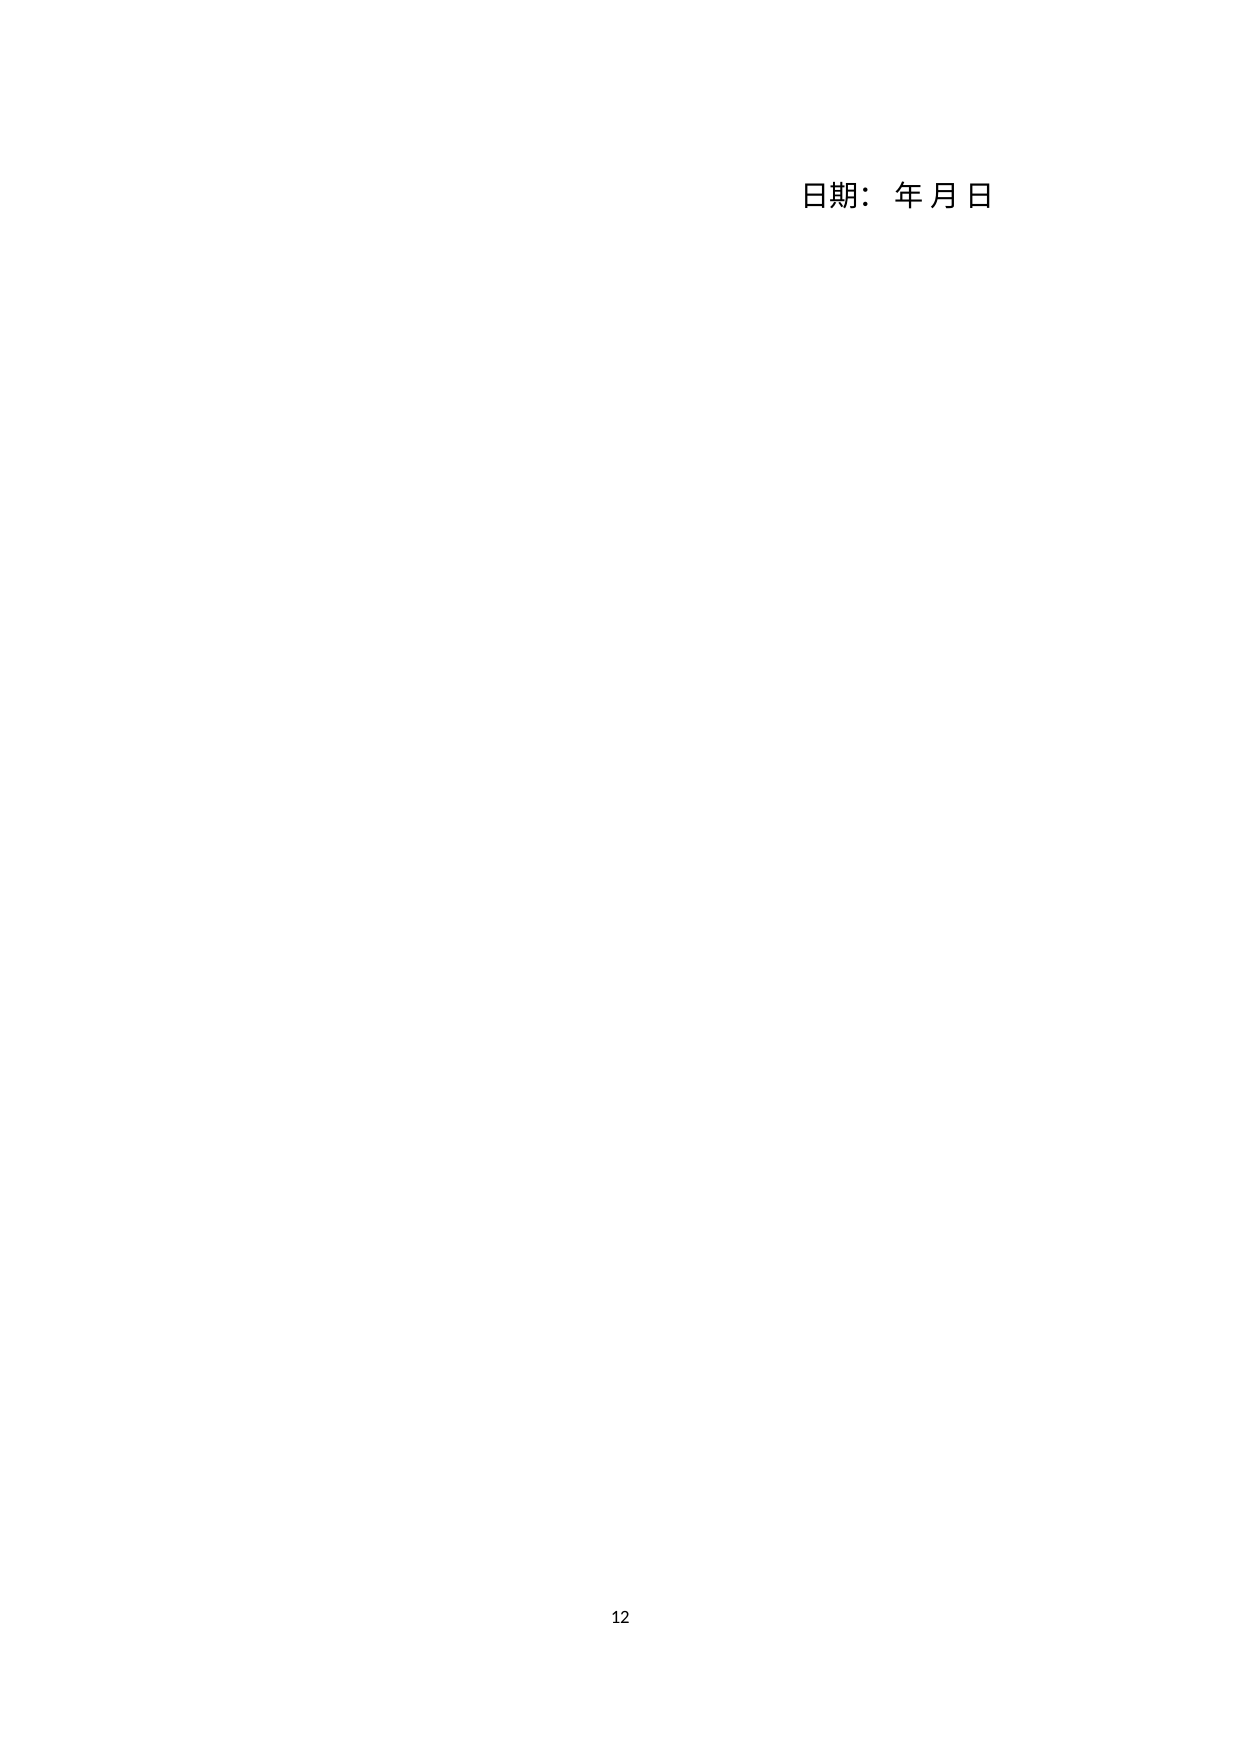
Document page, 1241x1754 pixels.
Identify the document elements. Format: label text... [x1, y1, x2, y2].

text 日期： 年 月 日 [187, 161, 995, 226]
